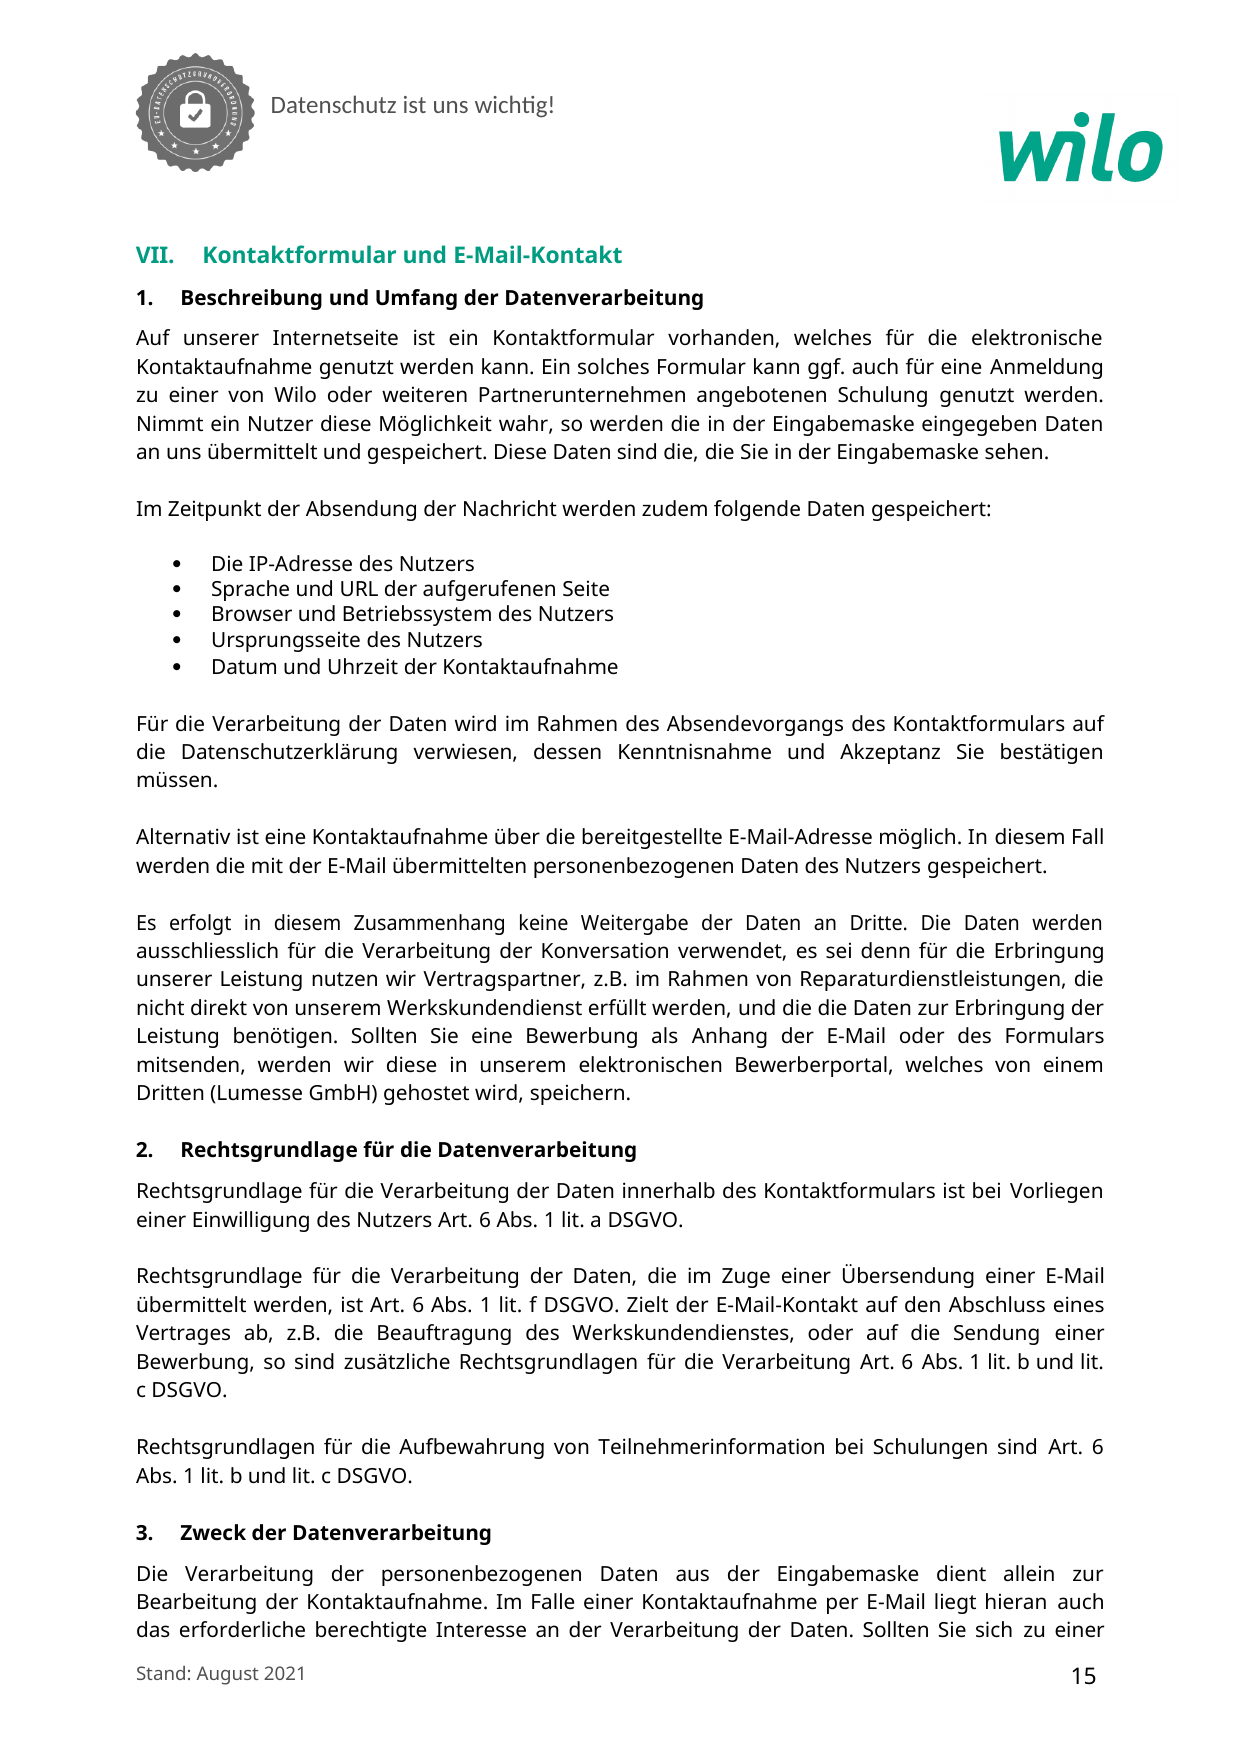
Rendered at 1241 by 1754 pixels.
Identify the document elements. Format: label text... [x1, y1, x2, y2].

picture [977, 93, 1182, 204]
subtitle Beschreibung und Umfang der Datenverarbeitung [136, 283, 1115, 311]
list Ursprungsseite des Nutzers [173, 627, 1115, 652]
text Im Zeitpunkt der Absendung der Nachricht werden zudem folgende Daten gespeichert: [136, 494, 1115, 523]
subtitle Kontaktformular und E-Mail-Kontakt [136, 238, 1115, 270]
text Für die Verarbeitung der Daten wird im Rahmen des Absendevorgangs des Kontaktformulars auf die Datenschutzerklärung verwiesen, dessen Kenntnisnahme und Akzeptanz Sie bestätigen müssen. [136, 709, 1104, 794]
text Rechtsgrundlage für die Verarbeitung der Daten innerhalb des Kontaktformulars ist bei Vorliegen einer Einwilligung des Nutzers Art. 6 Abs. 1 lit. a DSGVO. [136, 1176, 1103, 1233]
text Alternativ ist eine Kontaktaufnahme über die bereitgestellte E-Mail-Adresse möglich. In diesem Fall werden die mit der E-Mail übermittelten personenbezogenen Daten des Nutzers gespeichert. [136, 822, 1104, 879]
list Datum und Uhrzeit der Kontaktaufnahme [173, 652, 1115, 681]
list Sprache und URL der aufgerufenen Seite [173, 577, 1115, 602]
list Die IP-Adresse des Nutzers [173, 551, 1115, 577]
picture [135, 53, 255, 172]
text Es erfolgt in diesem Zusammenhang keine Weitergabe der Daten an Dritte. Die Daten werden ausschliesslich für die Verarbeitung der Konversation verwendet, es sei denn für die Erbringung unserer Leistung nutzen wir Vertragspartner, z.B. im Rahmen von Reparaturdienstleistungen, die nicht direkt von unserem Werkskundendienst erfüllt werden, und die die Daten zur Erbringung der Leistung benötigen. Sollten Sie eine Bewerbung als Anhang der E-Mail oder des Formulars mitsenden, werden wir diese in unserem elektronischen Bewerberportal, welches von einem Dritten (Lumesse GmbH) gehostet wird, speichern. [136, 908, 1104, 1107]
text Auf unserer Internetseite ist ein Kontaktformular vorhanden, welches für die elektronische Kontaktaufnahme genutzt werden kann. Ein solches Formular kann ggf. auch für eine Anmeldung zu einer von Wilo oder weiteren Partnerunternehmen angebotenen Schulung genutzt werden. Nimmt ein Nutzer diese Möglichkeit wahr, so werden die in der Eingabemaske eingegeben Daten an uns übermittelt und gespeichert. Diese Daten sind die, die Sie in der Eingabemaske sehen. [136, 323, 1104, 466]
text Rechtsgrundlagen für die Aufbewahrung von Teilnehmerinformation bei Schulungen sind Art. 6 Abs. 1 lit. b und lit. c DSGVO. [136, 1432, 1103, 1489]
list Browser und Betriebssystem des Nutzers [173, 602, 1115, 627]
subtitle Zweck der Datenverarbeitung [136, 1518, 1115, 1546]
text Rechtsgrundlage für die Verarbeitung der Daten, die im Zuge einer Übersendung einer E-Mail übermittelt werden, ist Art. 6 Abs. 1 lit. f DSGVO. Zielt der E-Mail-Kontakt auf den Abschluss eines Vertrages ab, z.B. die Beauftragung des Werkskundendienstes, oder auf die Sendung einer Bewerbung, so sind zusätzliche Rechtsgrundlagen für die Verarbeitung Art. 6 Abs. 1 lit. b und lit. c DSGVO. [136, 1262, 1105, 1404]
subtitle Rechtsgrundlage für die Datenverarbeitung [136, 1135, 1115, 1164]
